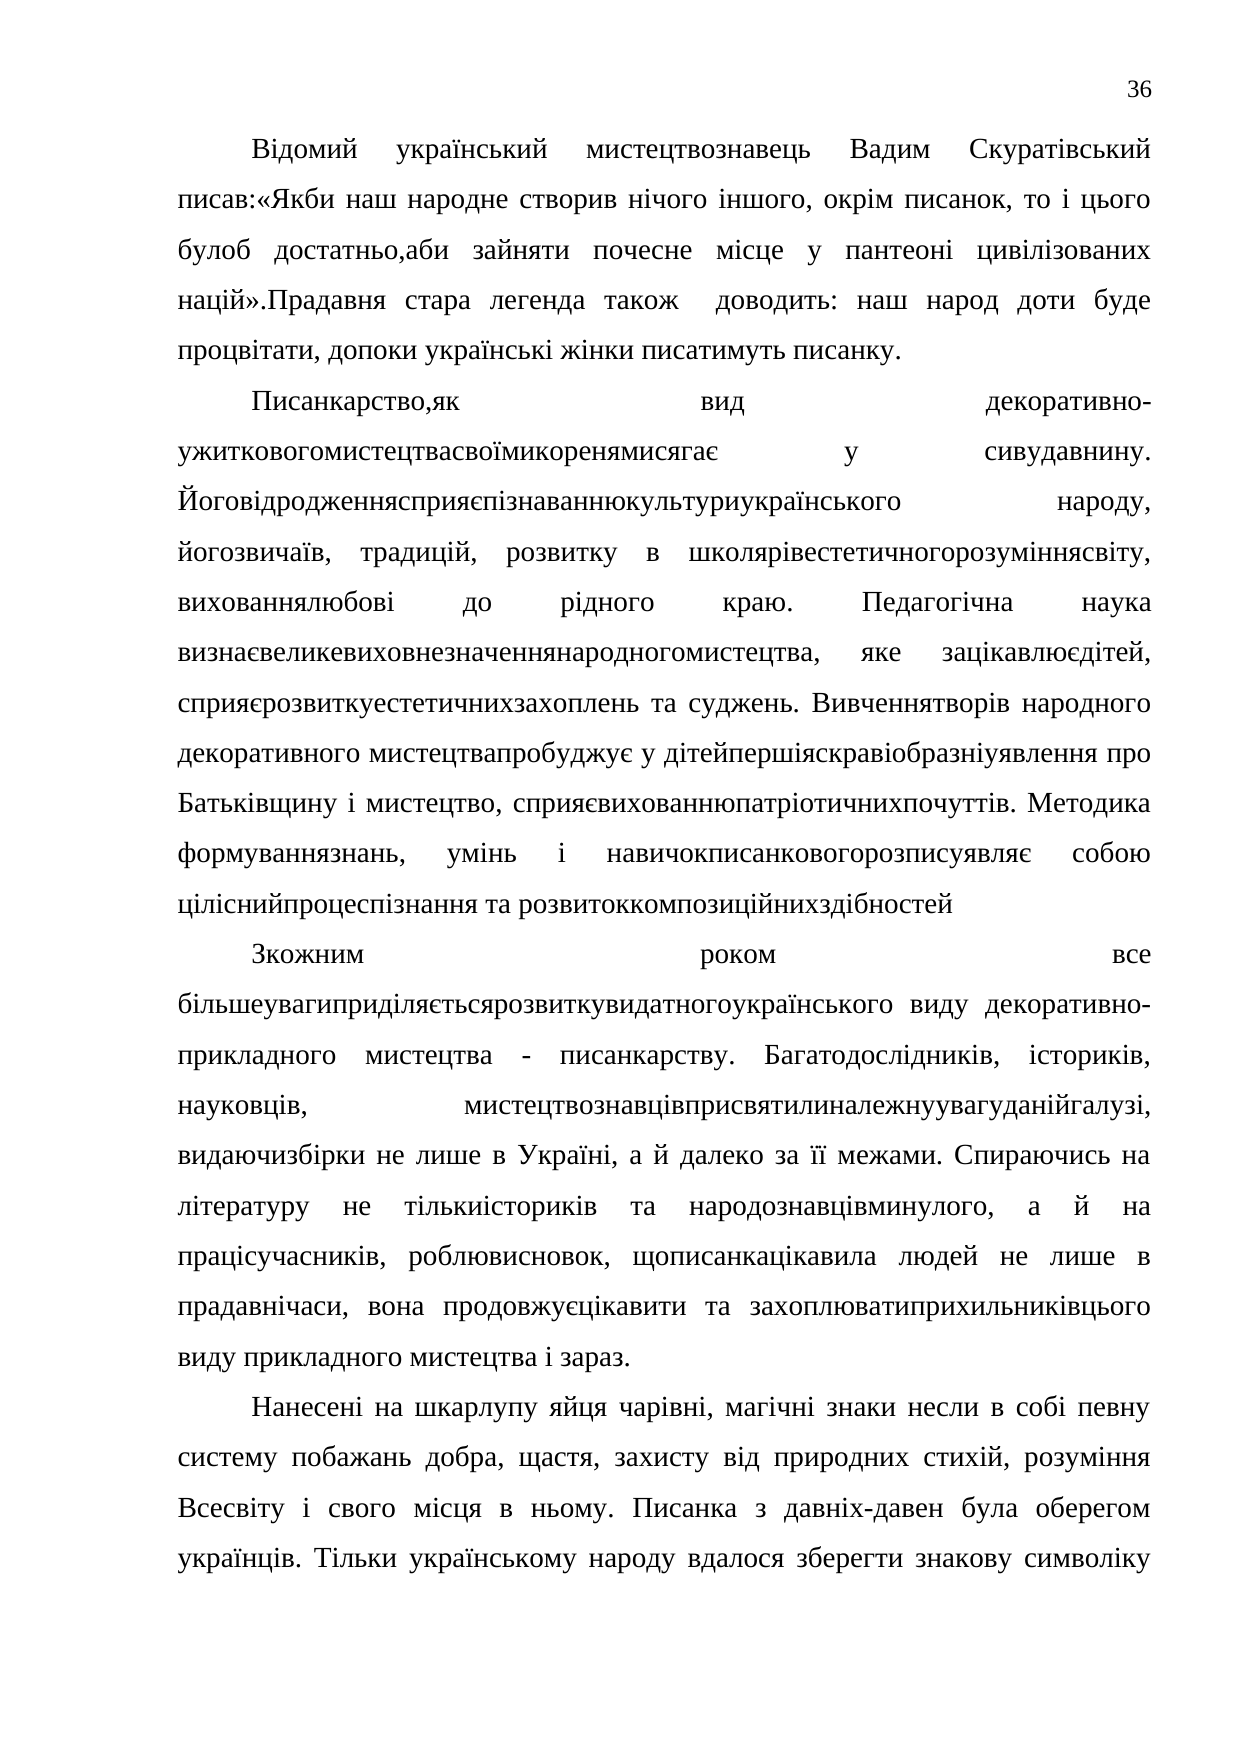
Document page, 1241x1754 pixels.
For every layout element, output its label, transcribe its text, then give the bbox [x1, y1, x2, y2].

text Зкожним роком все більшеувагиприділяєтьсярозвиткувидатногоукраїнського виду декоративно-прикладного мистецтва - писанкарству. Багатодослідників, істориків, науковців, мистецтвознавцівприсвятилиналежнуувагуданійгалузі, видаючизбірки не лише в Україні, а й далеко за її межами. Спираючись на літературу не тількиісториків та народознавцівминулого, а й на працісучасників, роблювисновок, щописанкацікавила людей не лише в прадавнічаси, вона продовжуєцікавити та захоплюватиприхильниківцього виду прикладного мистецтва і зараз. [177, 936, 1152, 1372]
text Писанкарство,як вид декоративно-ужитковогомистецтвасвоїмикоренямисягає у сивудавнину. Йоговідродженнясприяєпізнаваннюкультуриукраїнського народу, йогозвичаїв, традицій, розвитку в школярівестетичногорозуміннясвіту, вихованнялюбові до рідного краю. Педагогічна наука визнаєвеликевиховнезначеннянародногомистецтва, яке зацікавлюєдітей, сприяєрозвиткуестетичнихзахоплень та суджень. Вивченнятворів народного декоративного мистецтвапробуджує у дітейпершіяскравіобразніуявлення про Батьківщину і мистецтво, сприяєвихованнюпатріотичнихпочуттів. Методика формуваннязнань, умінь і навичокписанковогорозписуявляє собою ціліснийпроцеспізнання та розвитоккомпозиційнихздібностей [177, 383, 1152, 919]
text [177, 1389, 1152, 1573]
text Відомий український мистецтвознавець Вадим Скуратівський писав:«Якби наш народне створив нічого іншого, окрім писанок, то і цього булоб достатньо,аби зайняти почесне місце у пантеоні цивілізованих націй».Прадавня стара легенда також доводить: наш народ доти буде процвітати, допоки українські жінки писатимуть писанку. [177, 131, 1152, 366]
